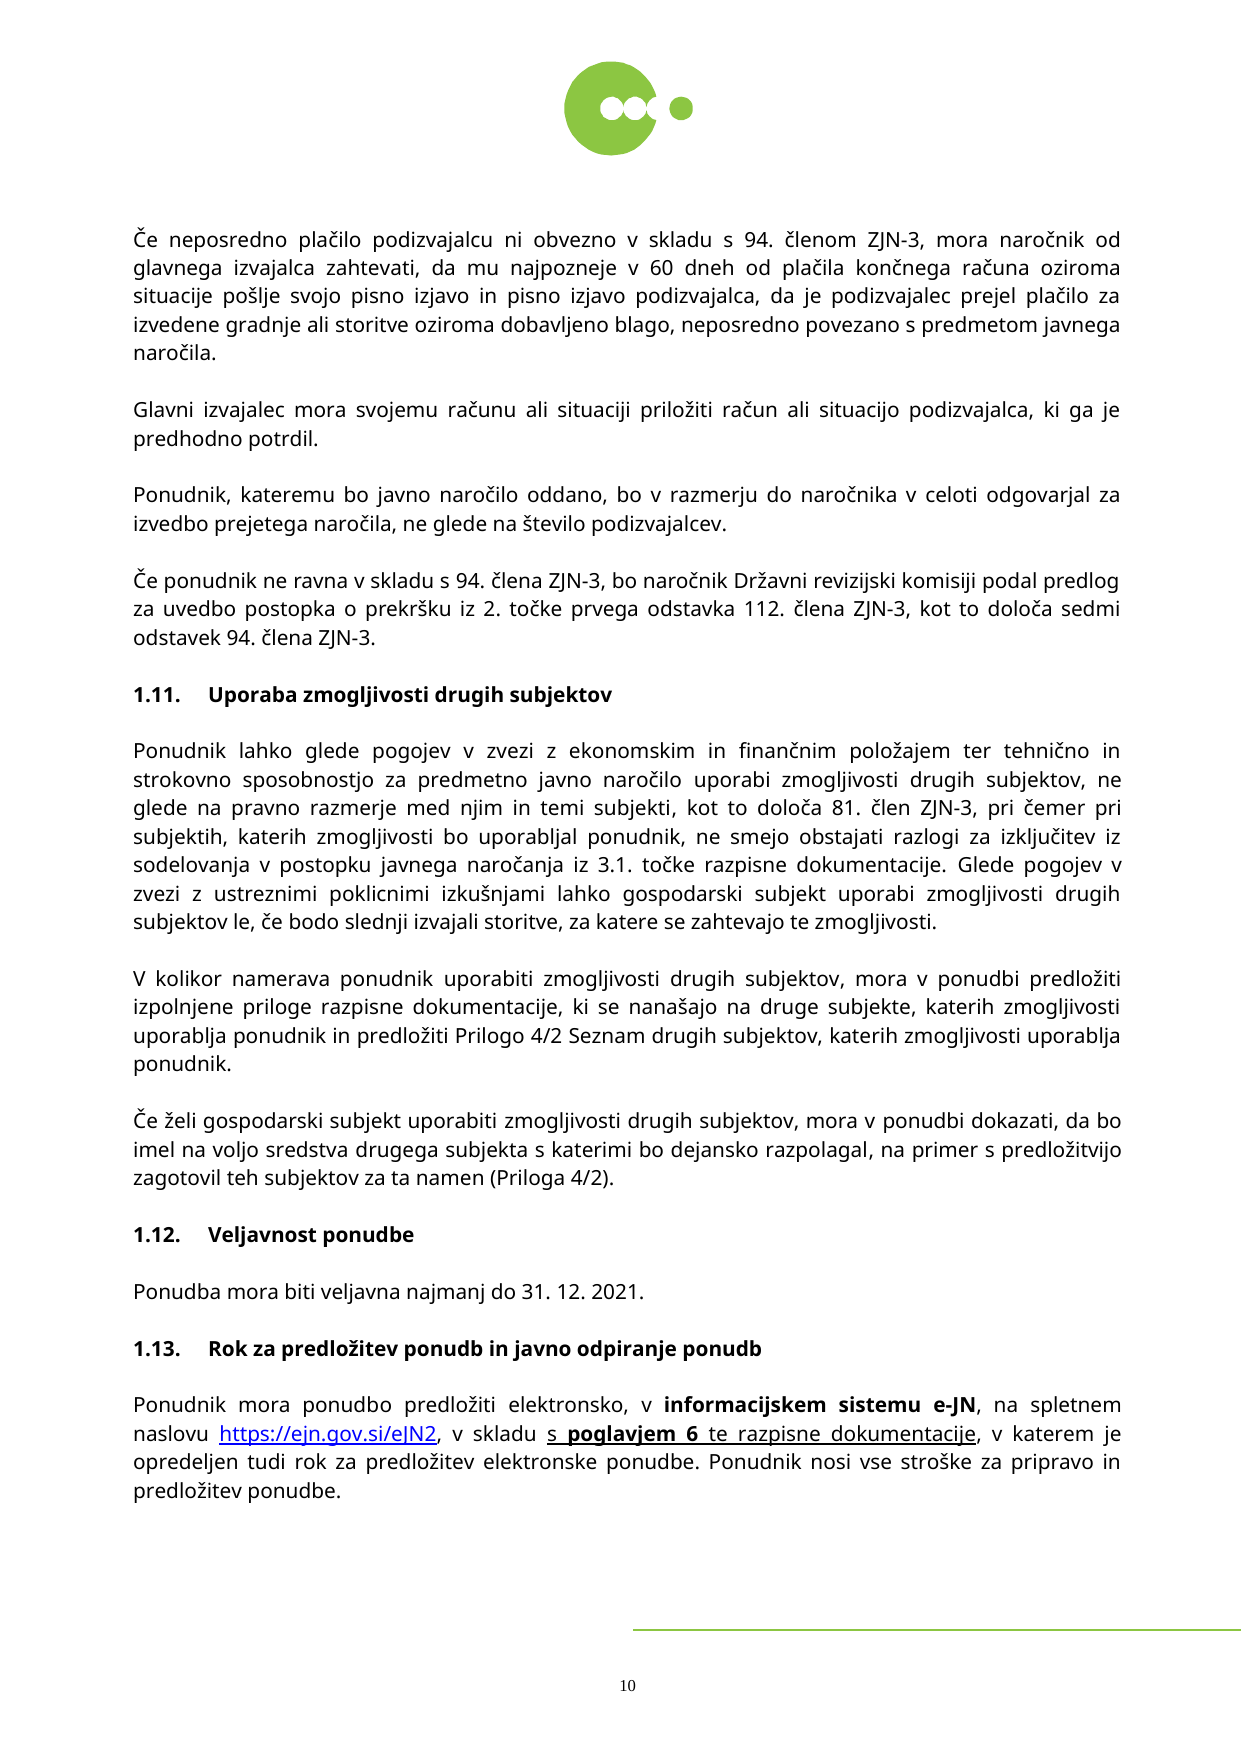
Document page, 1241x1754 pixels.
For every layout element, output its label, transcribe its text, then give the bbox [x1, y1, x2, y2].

list Veljavnost ponudbe [133, 1220, 1122, 1248]
text V kolikor namerava ponudnik uporabiti zmogljivosti drugih subjektov, mora v ponudbi predložiti izpolnjene priloge razpisne dokumentacije, ki se nanašajo na druge subjekte, katerih zmogljivosti uporablja ponudnik in predložiti Prilogo 4/2 Seznam drugih subjektov, katerih zmogljivosti uporablja ponudnik. [133, 964, 1122, 1078]
list Uporaba zmogljivosti drugih subjektov [133, 680, 1122, 708]
text Če želi gospodarski subjekt uporabiti zmogljivosti drugih subjektov, mora v ponudbi dokazati, da bo imel na voljo sredstva drugega subjekta s katerimi bo dejansko razpolagal, na primer s predložitvijo zagotovil teh subjektov za ta namen (Priloga 4/2). [133, 1106, 1122, 1192]
list Rok za predložitev ponudb in javno odpiranje ponudb [133, 1334, 1122, 1362]
text Ponudnik, kateremu bo javno naročilo oddano, bo v razmerju do naročnika v celoti odgovarjal za izvedbo prejetega naročila, ne glede na število podizvajalcev. [133, 481, 1122, 537]
text Ponudnik mora ponudbo predložiti elektronsko, v informacijskem sistemu e-JN, na spletnem naslovu https://ejn.gov.si/eJN2, v skladu s poglavjem 6 te razpisne dokumentacije, v katerem je opredeljen tudi rok za predložitev elektronske ponudbe. Ponudnik nosi vse stroške za pripravo in predložitev ponudbe. [133, 1391, 1122, 1504]
text Glavni izvajalec mora svojemu računu ali situaciji priložiti račun ali situacijo podizvajalca, ki ga je predhodno potrdil. [133, 395, 1122, 452]
list Če ponudnik ne ravna v skladu s 94. člena ZJN-3, bo naročnik Državni revizijski komisiji podal predlog za uvedbo postopka o prekršku iz 2. točke prvega odstavka 112. člena ZJN-3, kot to določa sedmi odstavek 94. člena ZJN-3. [133, 566, 1122, 651]
text Če neposredno plačilo podizvajalcu ni obvezno v skladu s 94. členom ZJN-3, mora naročnik od glavnega izvajalca zahtevati, da mu najpozneje v 60 dneh od plačila končnega računa oziroma situacije pošlje svojo pisno izjavo in pisno izjavo podizvajalca, da je podizvajalec prejel plačilo za izvedene gradnje ali storitve oziroma dobavljeno blago, neposredno povezano s predmetom javnega naročila. [133, 225, 1122, 367]
text Ponudba mora biti veljavna najmanj do 31. 12. 2021. [133, 1277, 1122, 1305]
text Ponudnik lahko glede pogojev v zvezi z ekonomskim in finančnim položajem ter tehnično in strokovno sposobnostjo za predmetno javno naročilo uporabi zmogljivosti drugih subjektov, ne glede na pravno razmerje med njim in temi subjekti, kot to določa 81. člen ZJN-3, pri čemer pri subjektih, katerih zmogljivosti bo uporabljal ponudnik, ne smejo obstajati razlogi za izključitev iz sodelovanja v postopku javnega naročanja iz 3.1. točke razpisne dokumentacije. Glede pogojev v zvezi z ustreznimi poklicnimi izkušnjami lahko gospodarski subjekt uporabi zmogljivosti drugih subjektov le, če bodo slednji izvajali storitve, za katere se zahtevajo te zmogljivosti. [133, 737, 1122, 936]
